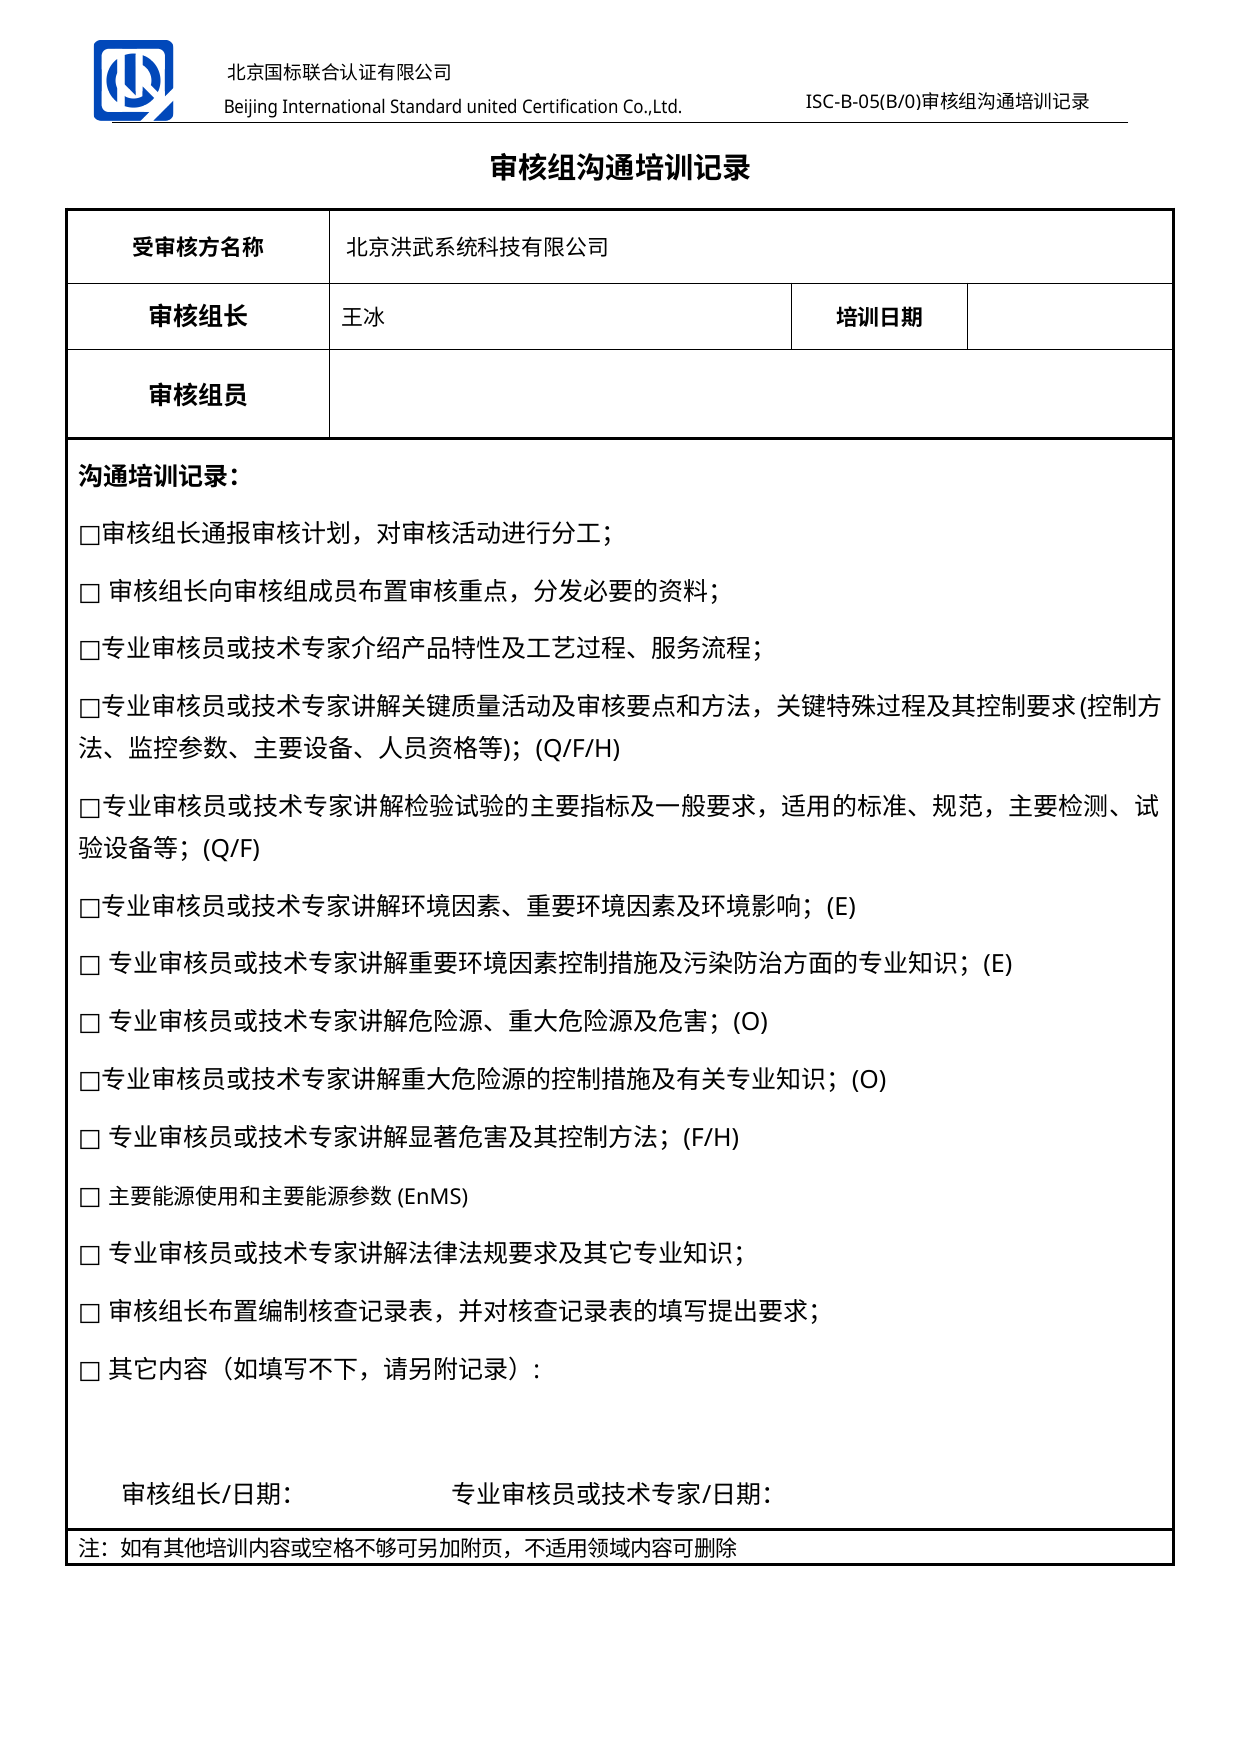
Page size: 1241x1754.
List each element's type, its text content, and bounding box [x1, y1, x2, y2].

table_cell 审核组长 [68, 284, 329, 349]
table_header 北京洪武系统科技有限公司 [330, 211, 1172, 282]
table_cell 培训日期 [792, 284, 967, 349]
table_header 受审核方名称 [68, 211, 329, 282]
table_cell [330, 350, 1172, 437]
table_cell 注：如有其他培训内容或空格不够可另加附页，不适用领域内容可删除 [68, 1531, 1172, 1563]
table_cell 沟通培训记录： □审核组长通报审核计划，对审核活动进行分工； □ 审核组长向审核组成员布置审核重点，分发必要的资料； □专业审核员或技术专家介绍产品特性及工艺过程、服务流程； □专业审核员或技术专家讲解关键质量活动及审核要点和方法，关键特殊过程及其控制要求(控制方法、监控参数、主要设备、人员资格等)；(Q/F/H) □专业审核员或技术专家讲解检验试验的主要指标及一般要求，适用的标准、规范，主要检测、试验设备等；(Q/F) □专业审核员或技术专家讲解环境因素、重要环境因素及环境影响；(E) □ 专业审核员或技术专家讲解重要环境因素控制措施及污染防治方面的专业知识；(E) □ 专业审核员或技术专家讲解危险源、重大危险源及危害；(O) □专业审核员或技术专家讲解重大危险源的控制措施及有关专业知识；(O) □ 专业审核员或技术专家讲解显著危害及其控制方法；(F/H) □ 主要能源使用和主要能源参数 (EnMS) □ 专业审核员或技术专家讲解法律法规要求及其它专业知识； □ 审核组长布置编制核查记录表，并对核查记录表的填写提出要求； □ 其它内容（如填写不下，请另附记录）: 审核组长/日期： 专业审核员或技术专家/日期： [68, 440, 1172, 1528]
table_cell [968, 284, 1172, 349]
text 审核组沟通培训记录 [112, 144, 1128, 186]
table_cell 审核组员 [68, 350, 329, 437]
table_cell 王冰 [330, 284, 791, 349]
picture [93, 40, 174, 121]
